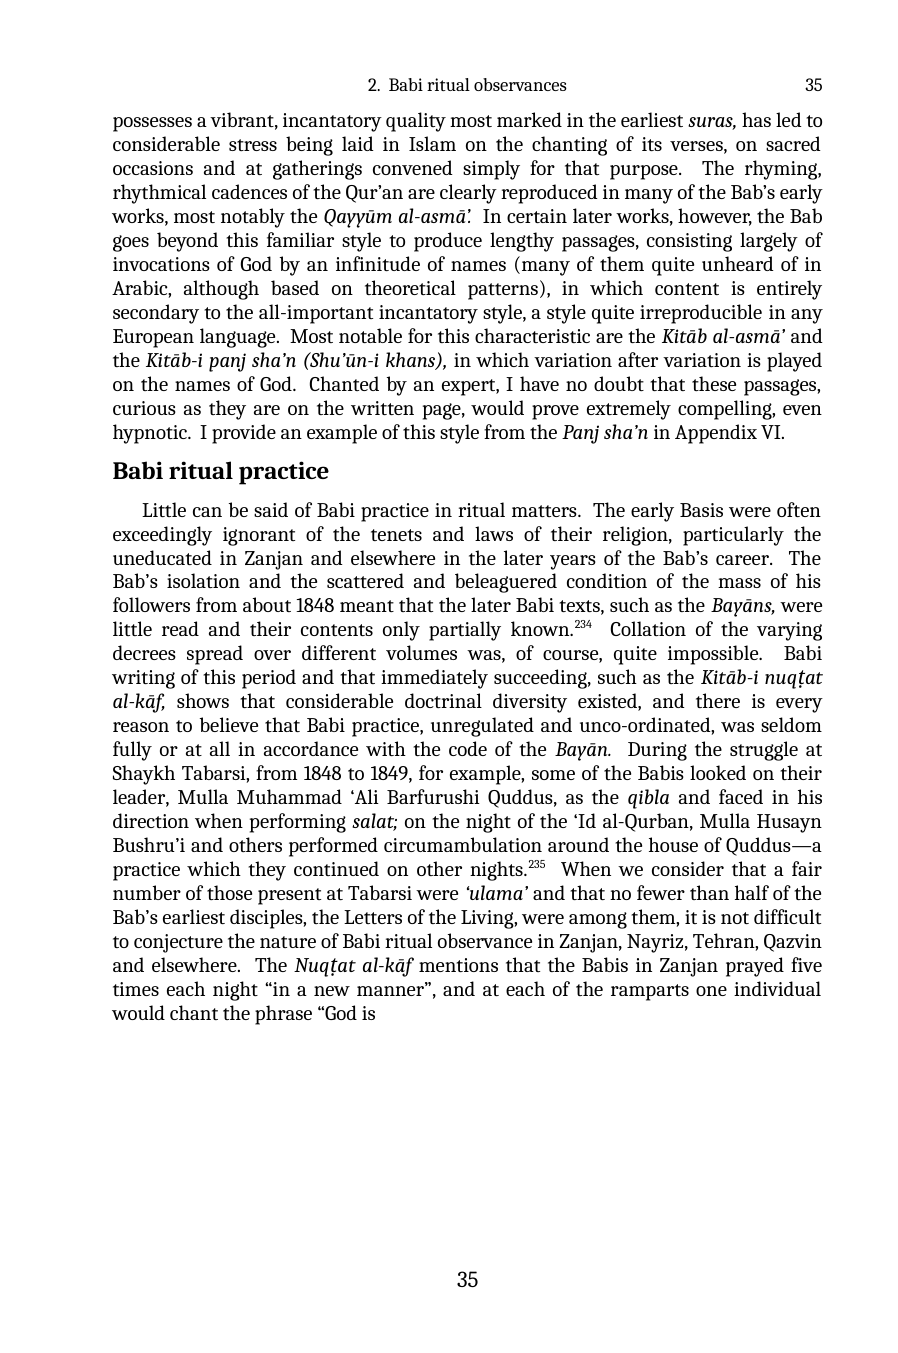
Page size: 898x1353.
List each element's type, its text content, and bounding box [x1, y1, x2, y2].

text possesses a vibrant, incantatory quality most marked in the earliest suras, has led to considerable stress being laid in Islam on the chanting of its verses, on sacred occasions and at gatherings convened simply for that purpose. The rhyming, rhythmical cadences of the Qur’an are clearly reproduced in many of the Bab’s early works, most notably the Qayyūm al-asmā’. In certain later works, however, the Bab goes beyond this familiar style to produce lengthy passages, consisting largely of invocations of God by an infinitude of names (many of them quite unheard of in Arabic, although based on theoretical patterns), in which content is entirely secondary to the all-important incantatory style, a style quite irreproducible in any European language. Most notable for this characteristic are the Kitāb al-asmā’ and the Kitāb-i panj sha’n (Shu’ūn-i khans), in which variation after variation is played on the names of God. Chanted by an expert, I have no doubt that these passages, curious as they are on the written page, would prove extremely compelling, even hypnotic. I provide an example of this style from the Panj sha’n in Appendix VI. [112, 109, 823, 444]
text Babi ritual practice [112, 457, 823, 486]
text Little can be said of Babi practice in ritual matters. The early Basis were often exceedingly ignorant of the tenets and laws of their religion, particularly the uneducated in Zanjan and elsewhere in the later years of the Bab’s career. The Bab’s isolation and the scattered and beleaguered condition of the mass of his followers from about 1848 meant that the later Babi texts, such as the Bayāns, were little read and their contents only partially known.234 Collation of the varying decrees spread over different volumes was, of course, quite impossible. Babi writing of this period and that immediately succeeding, such as the Kitāb-i nuqṭat al-kāf, shows that considerable doctrinal diversity existed, and there is every reason to believe that Babi practice, unregulated and unco-ordinated, was seldom fully or at all in accordance with the code of the Bayān. During the struggle at Shaykh Tabarsi, from 1848 to 1849, for example, some of the Babis looked on their leader, Mulla Muhammad ‘Ali Barfurushi Quddus, as the qibla and faced in his direction when performing salat; on the night of the ‘Id al-Qurban, Mulla Husayn Bushru’i and others performed circumambulation around the house of Quddus—a practice which they continued on other nights.235 When we consider that a fair number of those present at Tabarsi were ‘ulama’ and that no fewer than half of the Bab’s earliest disciples, the Letters of the Living, were among them, it is not difficult to conjecture the nature of Babi ritual observance in Zanjan, Nayriz, Tehran, Qazvin and elsewhere. The Nuqṭat al-kāf mentions that the Babis in Zanjan prayed five times each night “in a new manner”, and at each of the ramparts one individual would chant the phrase “God is [112, 498, 823, 1025]
